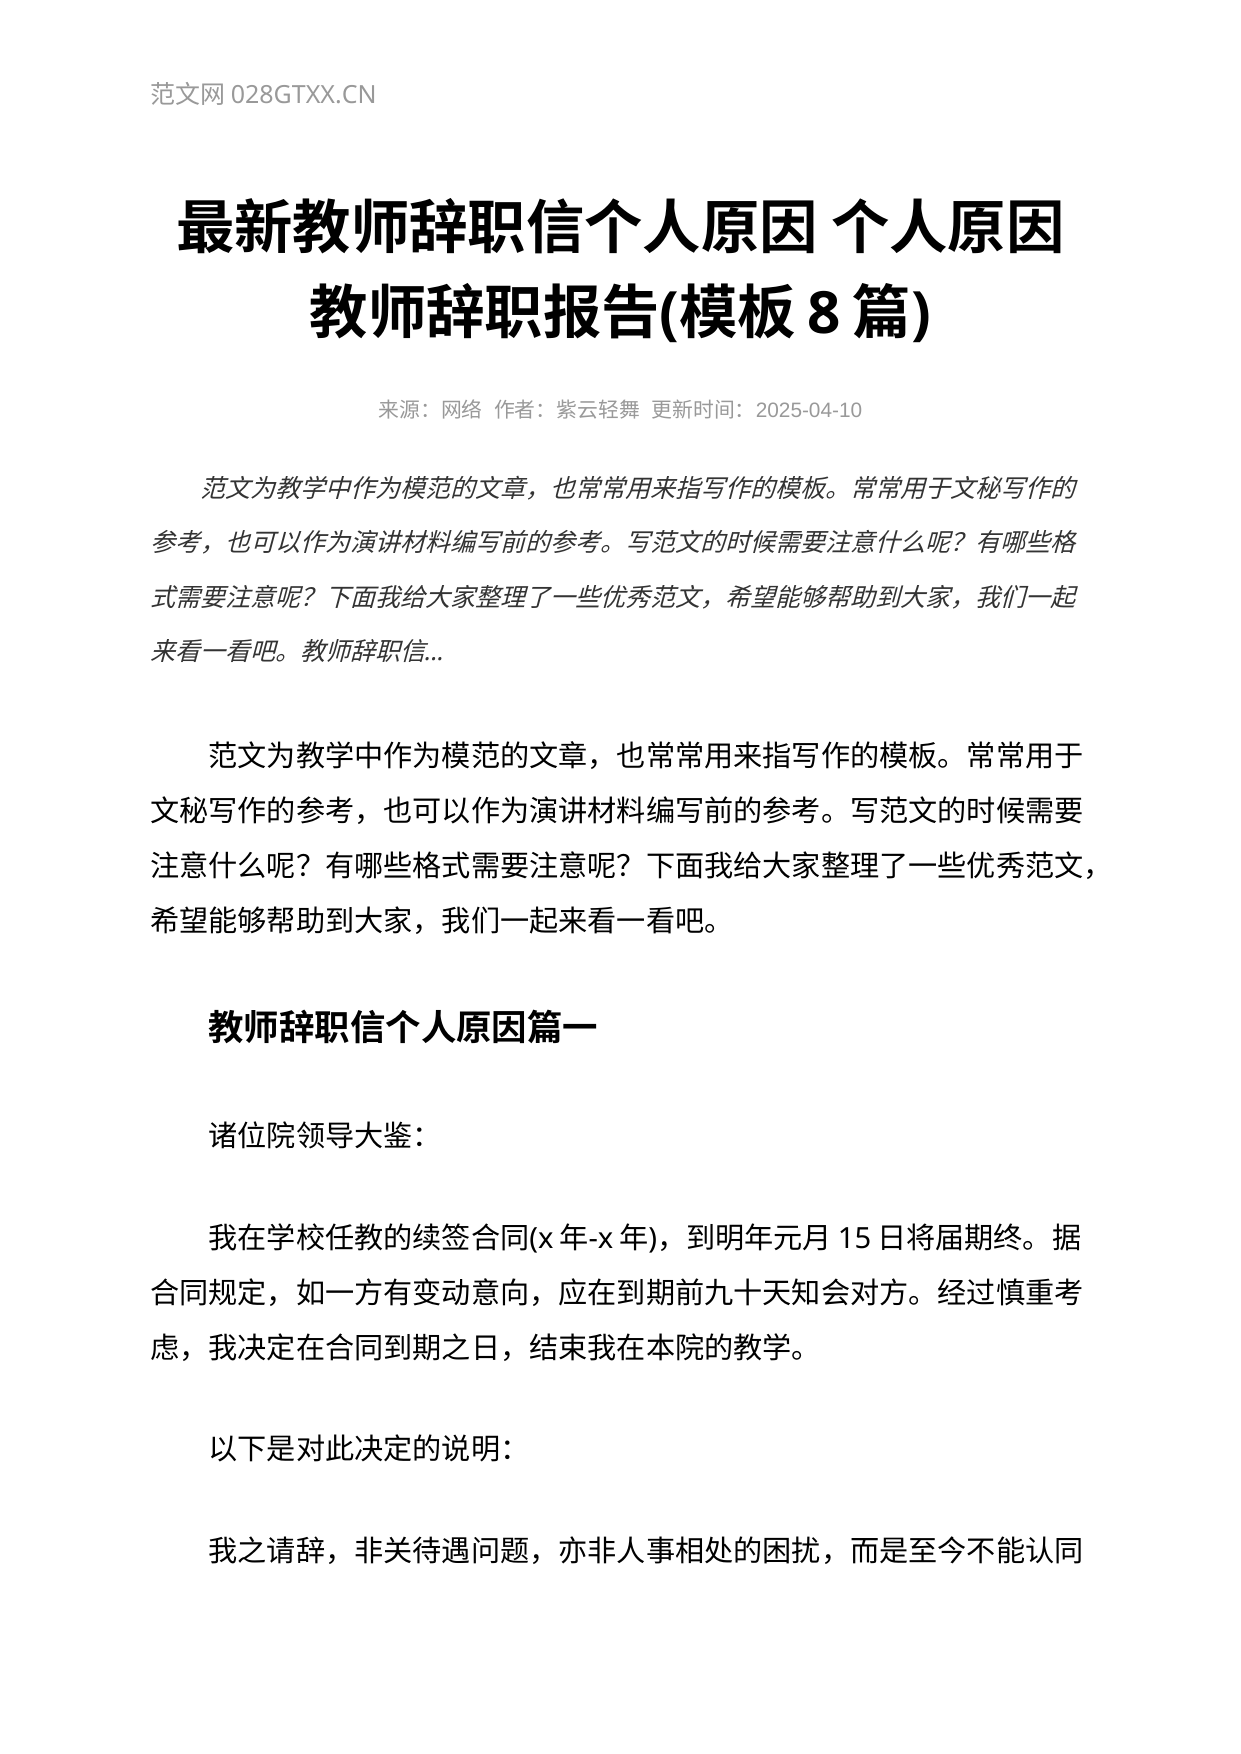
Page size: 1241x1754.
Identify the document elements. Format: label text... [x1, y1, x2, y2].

text 以下是对此决定的说明： [150, 1426, 1090, 1468]
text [150, 1528, 1090, 1570]
text 来源：网络 作者：紫云轻舞 更新时间：2025-04-10 [150, 397, 1090, 421]
text 范文为教学中作为模范的文章，也常常用来指写作的模板。常常用于文秘写作的参考，也可以作为演讲材料编写前的参考。写范文的时候需要注意什么呢？有哪些格式需要注意呢？下面我给大家整理了一些优秀范文，希望能够帮助到大家，我们一起来看一看吧。 [150, 733, 1090, 939]
subtitle 最新教师辞职信个人原因 个人原因教师辞职报告(模板8篇) [150, 181, 1090, 351]
text 教师辞职信个人原因篇一 [150, 999, 1090, 1050]
text 诸位院领导大鉴： [150, 1112, 1090, 1155]
text 我在学校任教的续签合同(x年-x年)，到明年元月15日将届期终。据合同规定，如一方有变动意向，应在到期前九十天知会对方。经过慎重考虑，我决定在合同到期之日，结束我在本院的教学。 [150, 1214, 1090, 1366]
text 范文为教学中作为模范的文章，也常常用来指写作的模板。常常用于文秘写作的参考，也可以作为演讲材料编写前的参考。写范文的时候需要注意什么呢？有哪些格式需要注意呢？下面我给大家整理了一些优秀范文，希望能够帮助到大家，我们一起来看一看吧。教师辞职信... [150, 468, 1090, 668]
